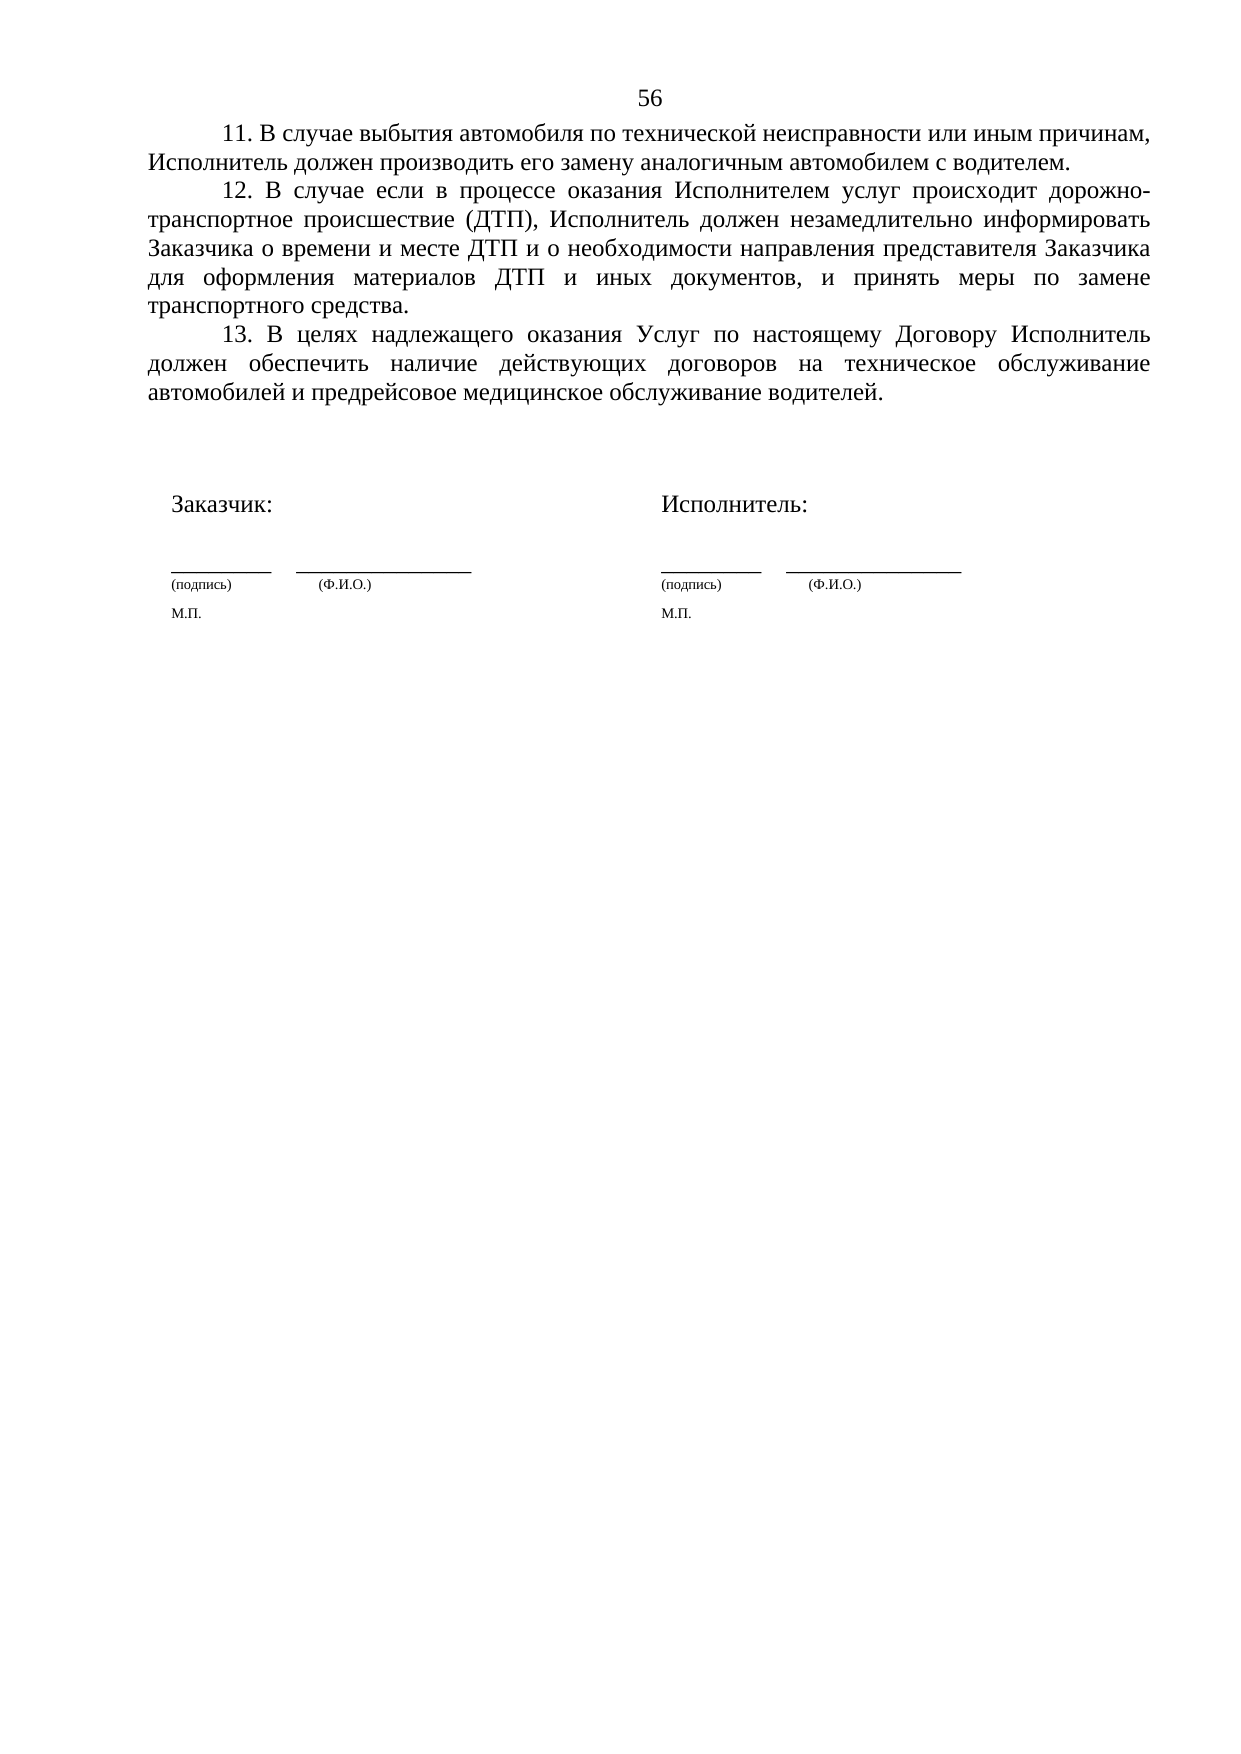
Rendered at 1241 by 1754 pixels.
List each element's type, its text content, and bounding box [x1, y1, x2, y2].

text 11. В случае выбытия автомобиля по технической неисправности или иным причинам, Исполнитель должен производить его замену аналогичным автомобилем с водителем. [148, 118, 1152, 176]
table_header Заказчик: ________ ______________ (подпись) (Ф.И.О.) М.П. [160, 490, 650, 706]
text 13. В целях надлежащего оказания Услуг по настоящему Договору Исполнитель должен обеспечить наличие действующих договоров на техническое обслуживание автомобилей и предрейсовое медицинское обслуживание водителей. [148, 319, 1152, 406]
text 12. В случае если в процессе оказания Исполнителем услуг происходит дорожно-транспортное происшествие (ДТП), Исполнитель должен незамедлительно информировать Заказчика о времени и месте ДТП и о необходимости направления представителя Заказчика для оформления материалов ДТП и иных документов, и принять меры по замене транспортного средства. [148, 176, 1152, 319]
table_header Исполнитель: ________ ______________ (подпись) (Ф.И.О.) М.П. [650, 490, 1081, 706]
